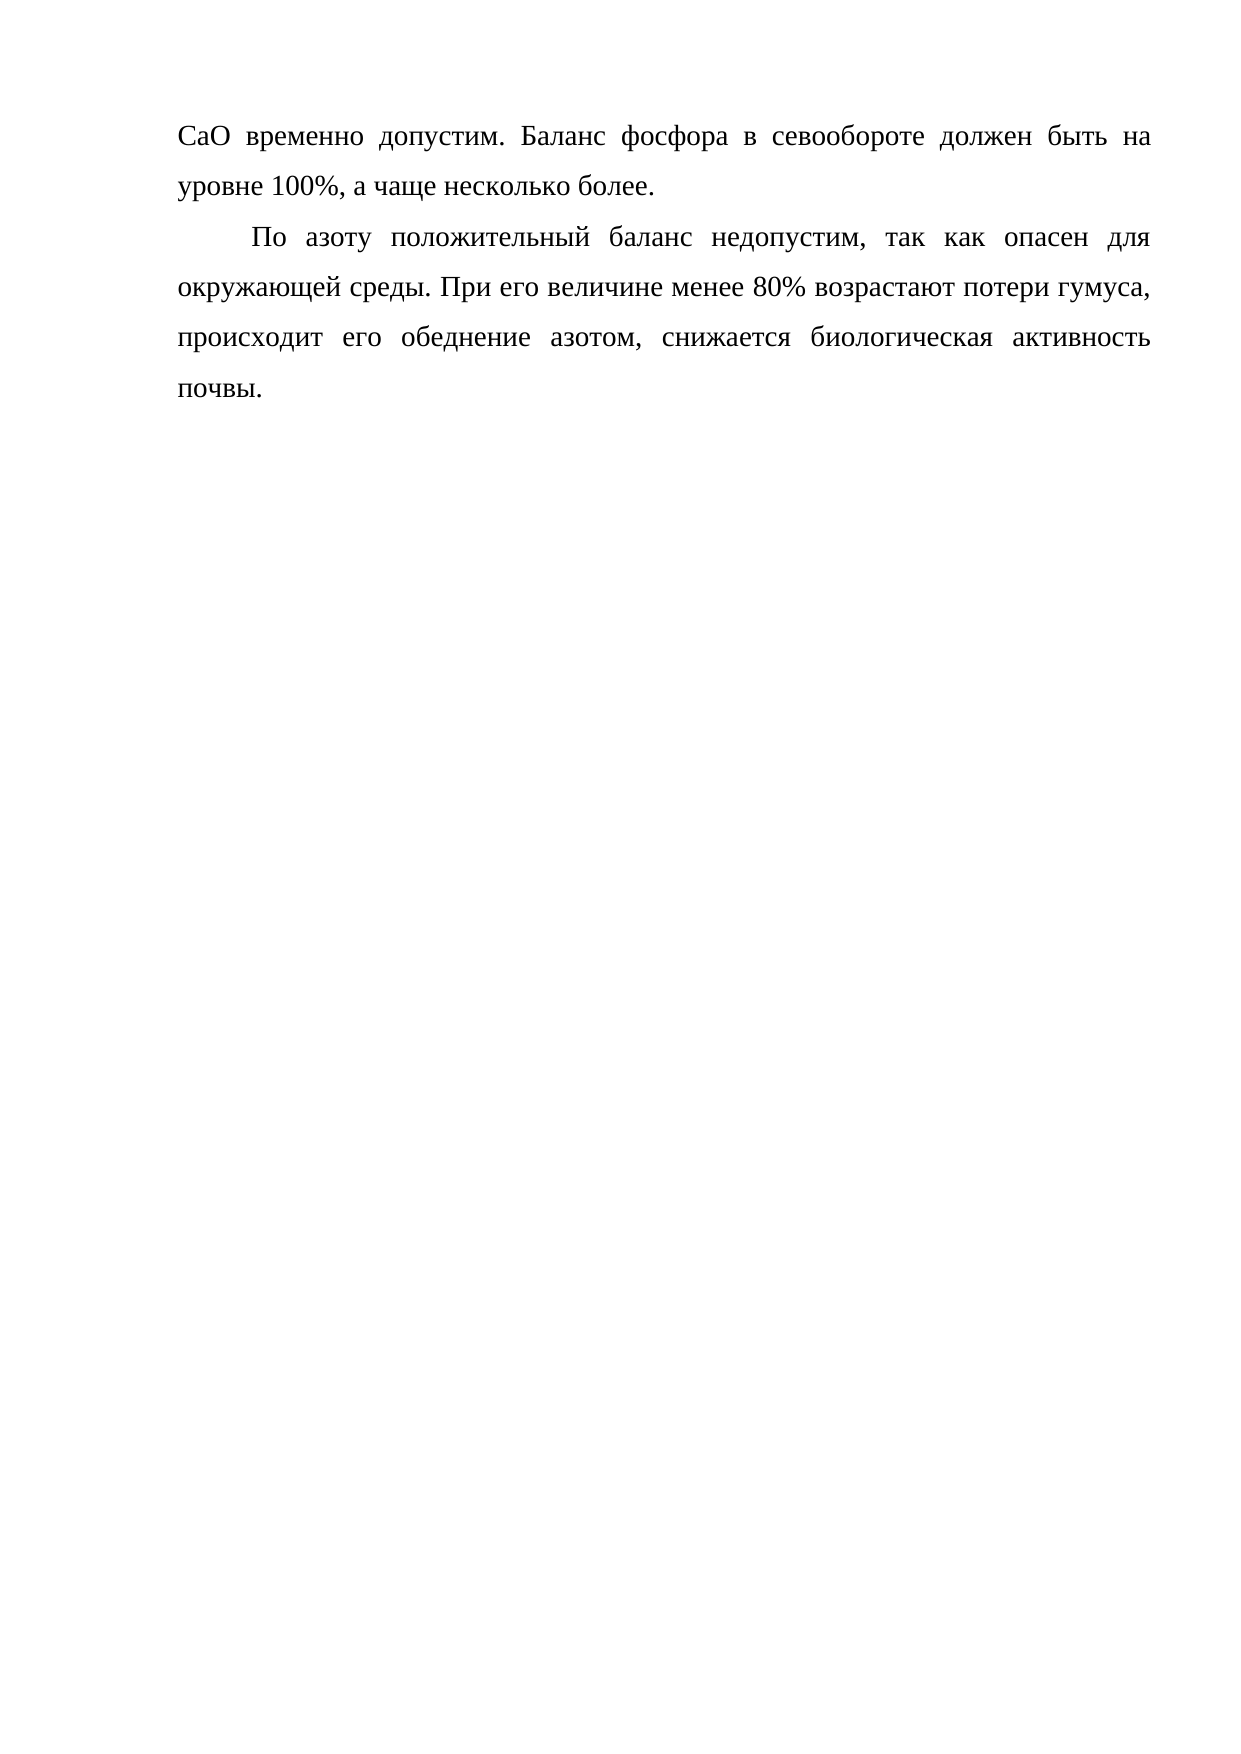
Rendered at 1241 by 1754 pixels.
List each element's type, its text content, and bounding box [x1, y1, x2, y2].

text По азоту положительный баланс недопустим, так как опасен для окружающей среды. При его величине менее 80% возрастают потери гумуса, происходит его обеднение азотом, снижается биологическая активность почвы. [177, 219, 1152, 403]
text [177, 118, 1152, 202]
